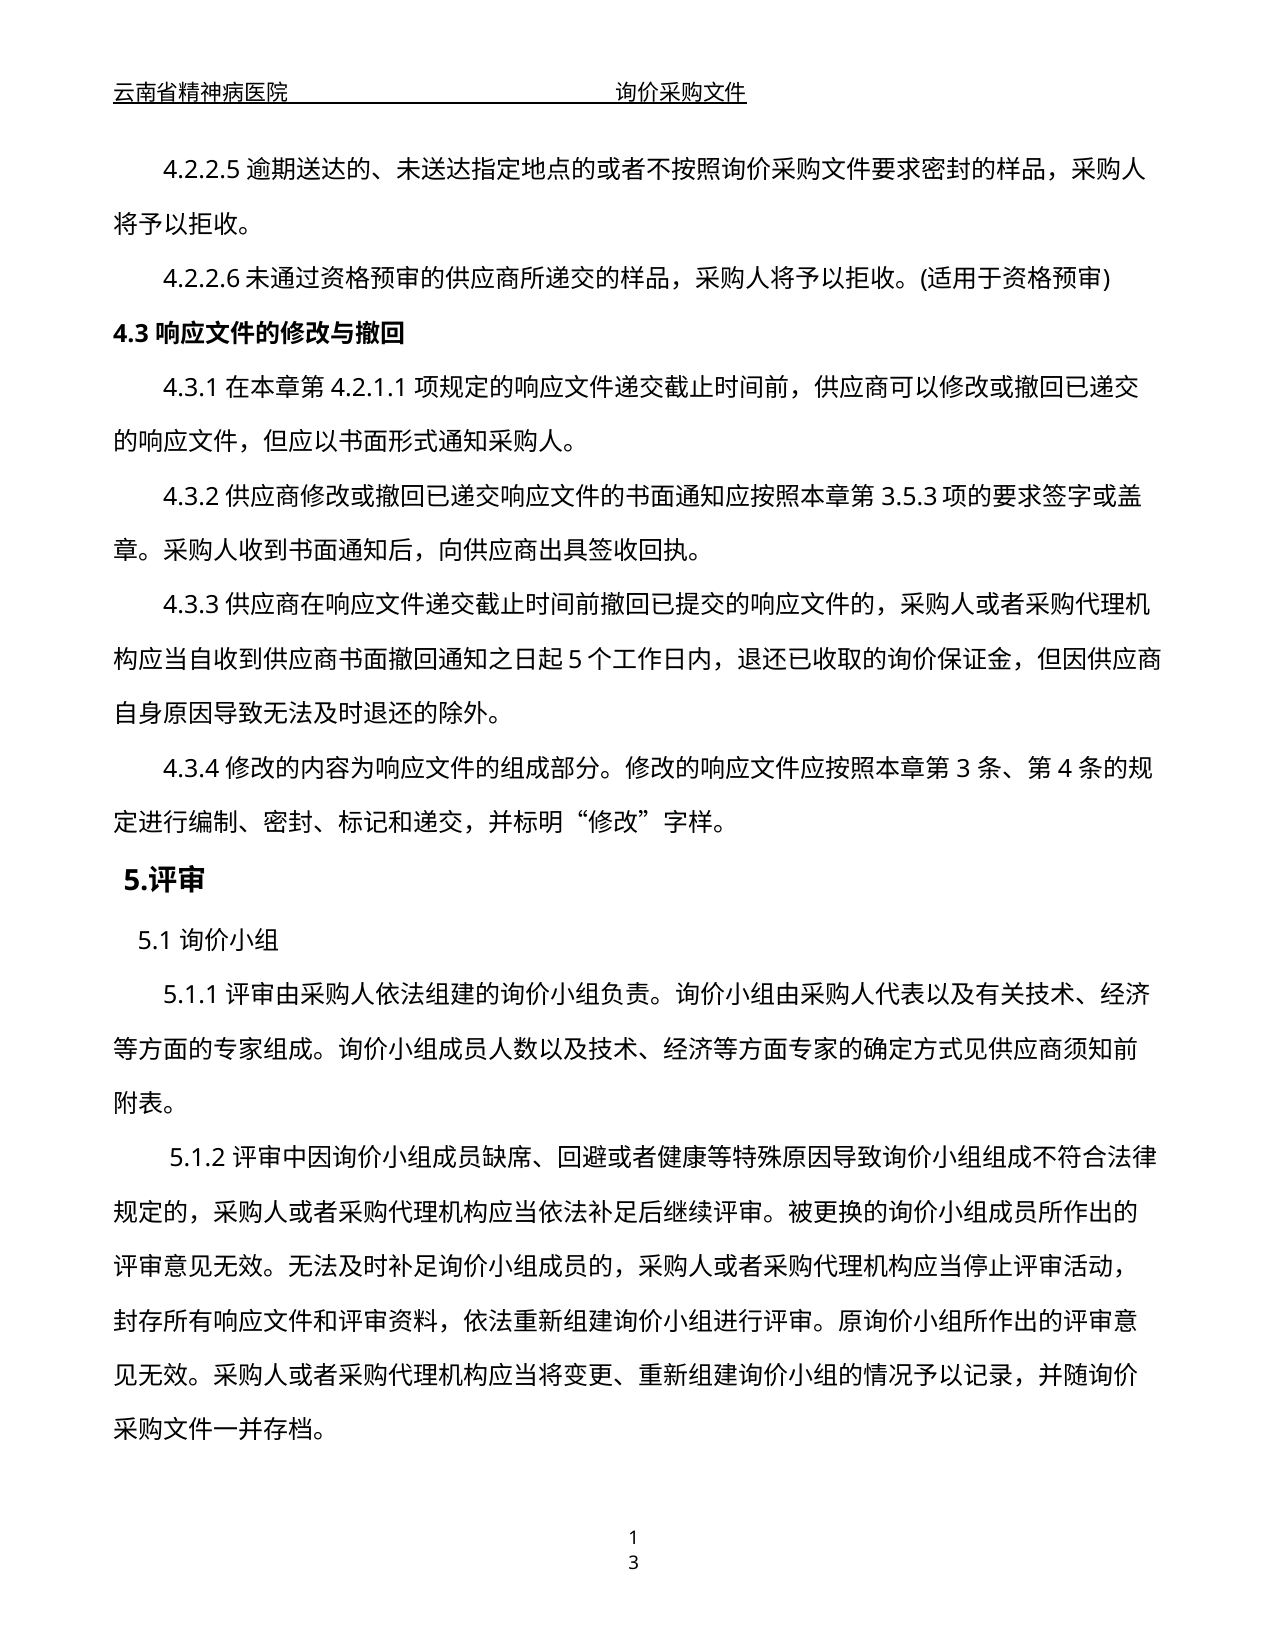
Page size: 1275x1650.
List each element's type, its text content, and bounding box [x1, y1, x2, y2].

text 5.1.1 评审由采购人依法组建的询价小组负责。询价小组由采购人代表以及有关技术、经济等方面的专家组成。询价小组成员人数以及技术、经济等方面专家的确定方式见供应商须知前附表。 [113, 975, 1162, 1120]
text 4.3.1 在本章第4.2.1.1 项规定的响应文件递交截止时间前，供应商可以修改或撤回已递交的响应文件，但应以书面形式通知采购人。 [113, 367, 1162, 458]
text 4.3 响应文件的修改与撤回 [113, 313, 1162, 349]
text 5.1.2 评审中因询价小组成员缺席、回避或者健康等特殊原因导致询价小组组成不符合法律规定的，采购人或者采购代理机构应当依法补足后继续评审。被更换的询价小组成员所作出的评审意见无效。无法及时补足询价小组成员的，采购人或者采购代理机构应当停止评审活动，封存所有响应文件和评审资料，依法重新组建询价小组进行评审。原询价小组所作出的评审意见无效。采购人或者采购代理机构应当将变更、重新组建询价小组的情况予以记录，并随询价采购文件一并存档。 [113, 1138, 1162, 1446]
subtitle 5.1 询价小组 [137, 920, 1152, 957]
text 4.2.2.5 逾期送达的、未送达指定地点的或者不按照询价采购文件要求密封的样品，采购人将予以拒收。 [113, 150, 1162, 241]
text 4.3.2 供应商修改或撤回已递交响应文件的书面通知应按照本章第 3.5.3项的要求签字或盖章。采购人收到书面通知后，向供应商出具签收回执。 [113, 476, 1162, 567]
subtitle 5.评审 [123, 857, 1152, 899]
text 4.3.4 修改的内容为响应文件的组成部分。修改的响应文件应按照本章第 3 条、第 4 条的规定进行编制、密封、标记和递交，并标明“修改”字样。 [113, 748, 1162, 839]
text 4.2.2.6未通过资格预审的供应商所递交的样品，采购人将予以拒收。(适用于资格预审) [113, 259, 1162, 295]
text 4.3.3 供应商在响应文件递交截止时间前撤回已提交的响应文件的，采购人或者采购代理机构应当自收到供应商书面撤回通知之日起5个工作日内，退还已收取的询价保证金，但因供应商自身原因导致无法及时退还的除外。 [113, 585, 1162, 730]
